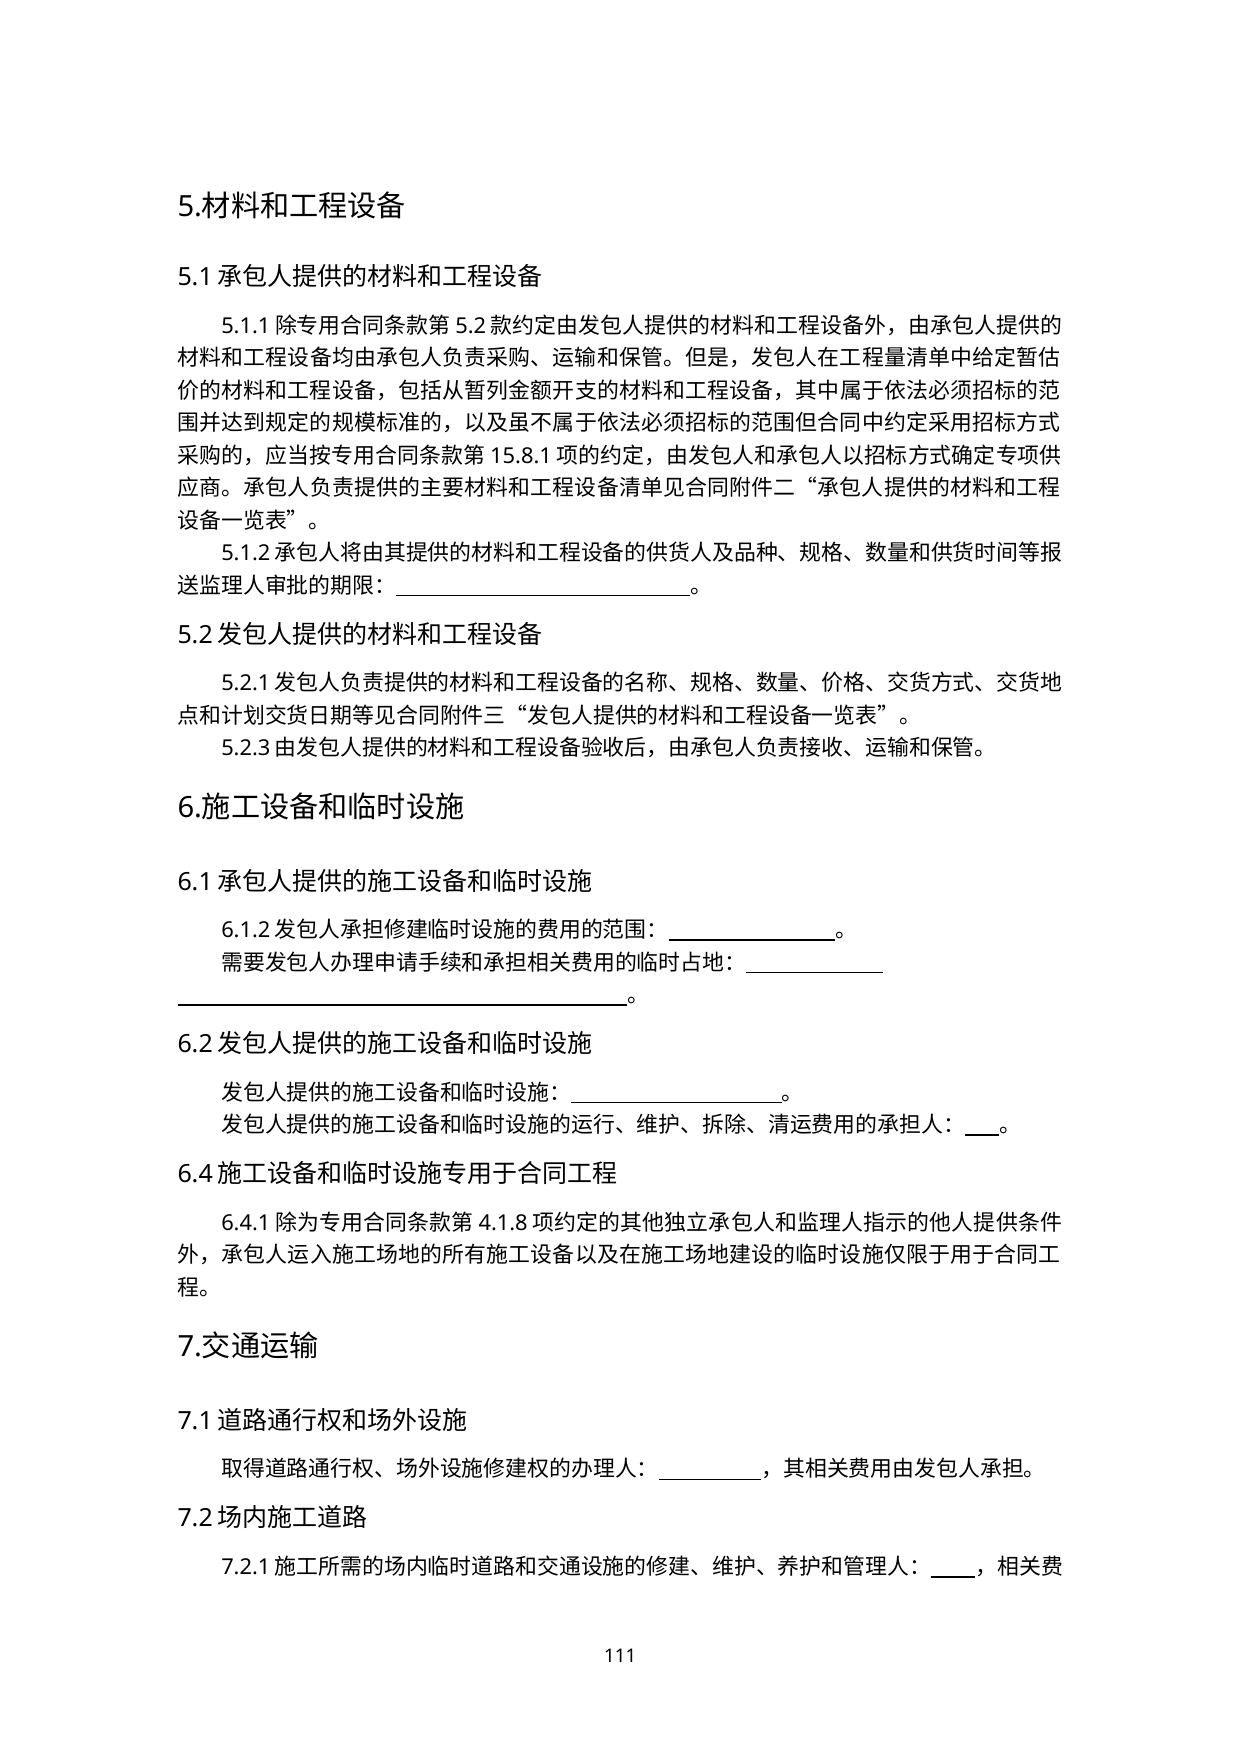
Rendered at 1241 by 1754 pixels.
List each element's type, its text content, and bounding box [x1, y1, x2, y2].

text 7.交通运输 [177, 1311, 1063, 1376]
text 发包人提供的施工设备和临时设施： 。 [177, 1074, 1063, 1107]
text 取得道路通行权、场外设施修建权的办理人： ，其相关费用由发包人承担。 [177, 1451, 1063, 1483]
text 7.2场内施工道路 [177, 1483, 1063, 1548]
text 5.2.3由发包人提供的材料和工程设备验收后，由承包人负责接收、运输和保管。 [177, 730, 1063, 762]
text 5.1.1除专用合同条款第5.2款约定由发包人提供的材料和工程设备外，由承包人提供的材料和工程设备均由承包人负责采购、运输和保管。但是，发包人在工程量清单中给定暂估价的材料和工程设备，包括从暂列金额开支的材料和工程设备，其中属于依法必须招标的范围并达到规定的规模标准的，以及虽不属于依法必须招标的范围但合同中约定采用招标方式采购的，应当按专用合同条款第15.8.1项的约定，由发包人和承包人以招标方式确定专项供应商。承包人负责提供的主要材料和工程设备清单见合同附件二“承包人提供的材料和工程设备一览表”。 [177, 307, 1063, 535]
text 5.2发包人提供的材料和工程设备 [177, 600, 1063, 665]
text 需要发包人办理申请手续和承担相关费用的临时占地： [177, 944, 1063, 977]
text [177, 1548, 1063, 1581]
text 7.1道路通行权和场外设施 [177, 1386, 1063, 1451]
text 。 [177, 977, 1063, 1009]
text 5.1.2承包人将由其提供的材料和工程设备的供货人及品种、规格、数量和供货时间等报送监理人审批的期限： 。 [177, 535, 1063, 600]
text 6.4.1除为专用合同条款第4.1.8项约定的其他独立承包人和监理人指示的他人提供条件外，承包人运入施工场地的所有施工设备以及在施工场地建设的临时设施仅限于用于合同工程。 [177, 1204, 1063, 1302]
text 6.2发包人提供的施工设备和临时设施 [177, 1009, 1063, 1074]
text 6.施工设备和临时设施 [177, 772, 1063, 837]
text 5.2.1发包人负责提供的材料和工程设备的名称、规格、数量、价格、交货方式、交货地点和计划交货日期等见合同附件三“发包人提供的材料和工程设备一览表”。 [177, 665, 1063, 730]
text 6.1承包人提供的施工设备和临时设施 [177, 847, 1063, 912]
text 发包人提供的施工设备和临时设施的运行、维护、拆除、清运费用的承担人： 。 [177, 1107, 1063, 1139]
text 6.1.2发包人承担修建临时设施的费用的范围： 。 [177, 912, 1063, 944]
text 6.4施工设备和临时设施专用于合同工程 [177, 1139, 1063, 1204]
text 5.1承包人提供的材料和工程设备 [177, 242, 1063, 307]
text 5.材料和工程设备 [177, 171, 1063, 236]
